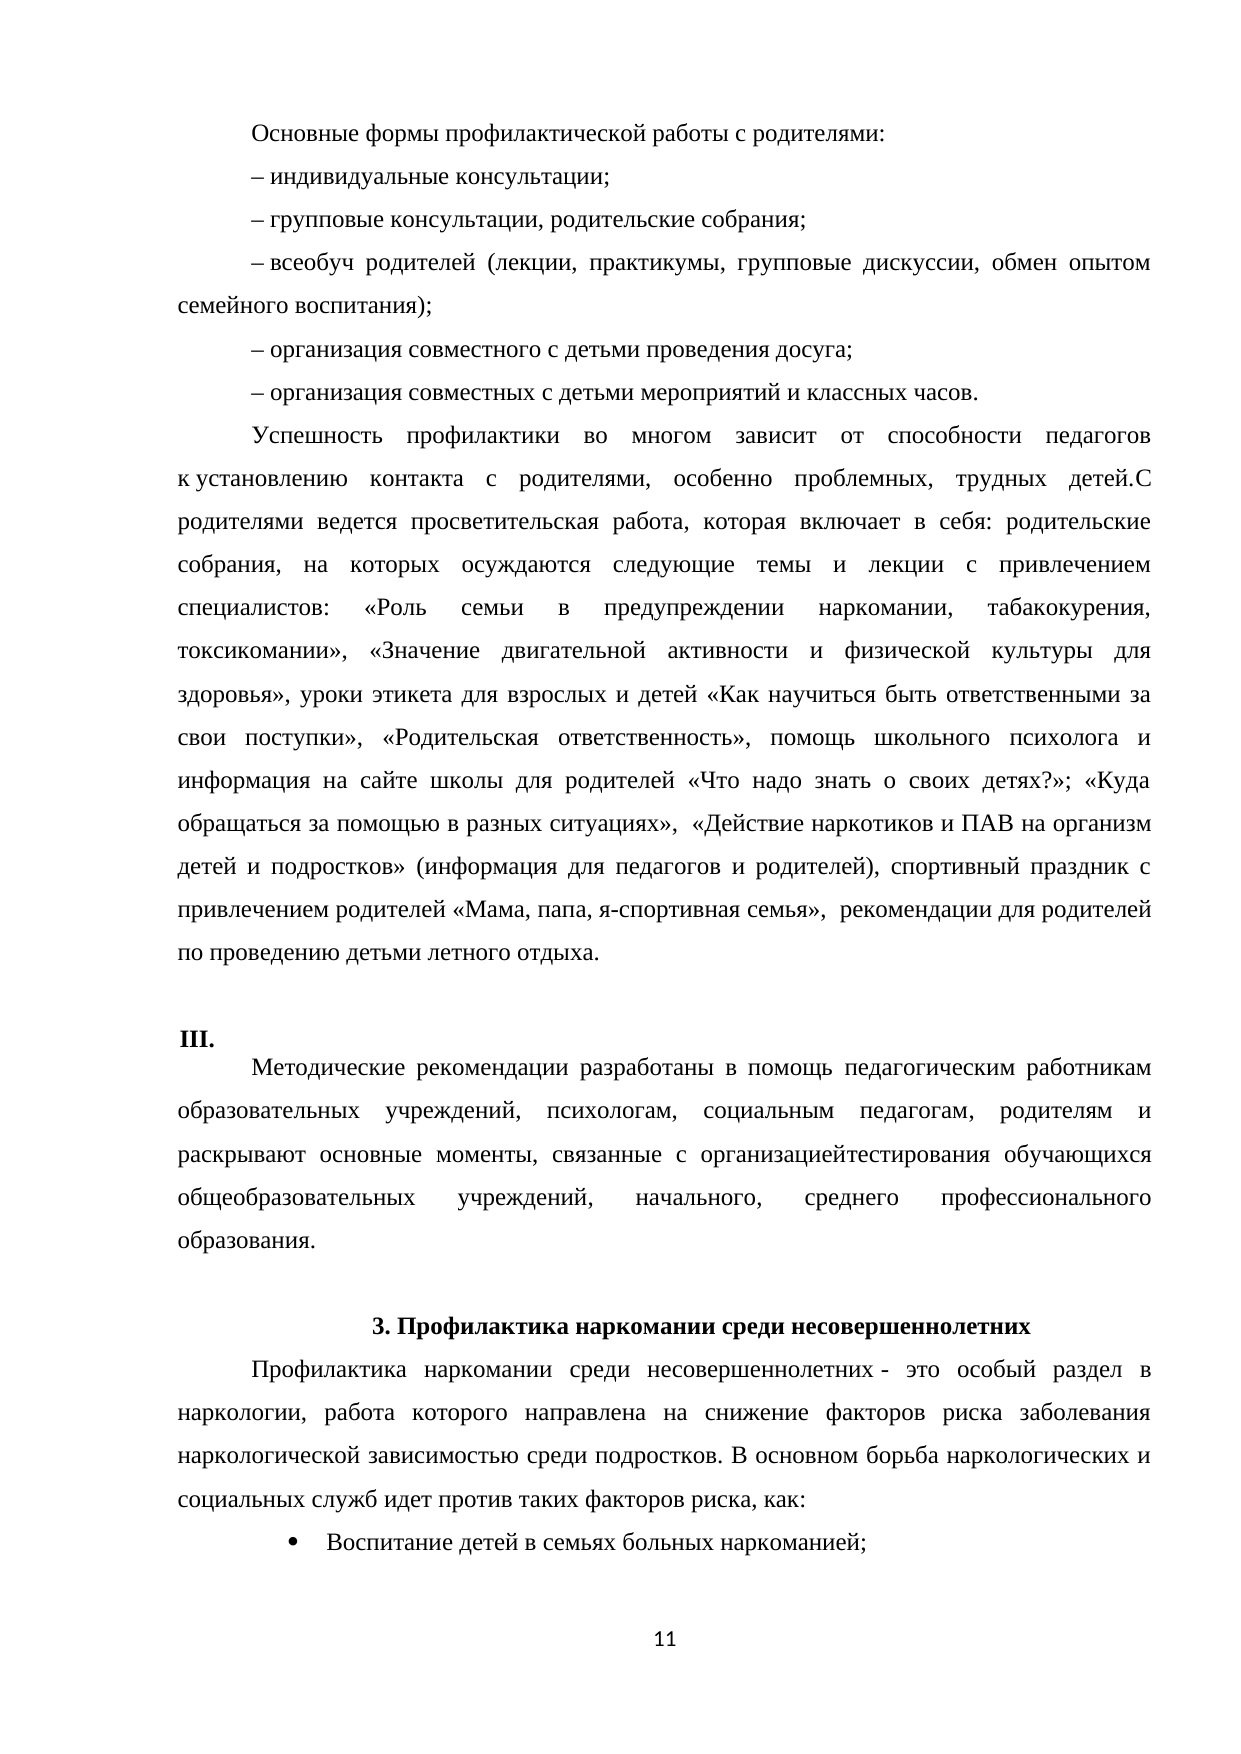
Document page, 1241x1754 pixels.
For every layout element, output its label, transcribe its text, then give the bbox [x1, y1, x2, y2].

text 3. Профилактика наркомании среди несовершеннолетних [177, 1311, 1152, 1340]
list – организация совместного с детьми проведения досуга; [177, 334, 1152, 362]
list Успешность профилактики во многом зависит от способности педагогов к установлению контакта с родителями, особенно проблемных, трудных детей.С родителями ведется просветительская работа, которая включает в себя: родительские собрания, на которых осуждаются следующие темы и лекции с привлечением специалистов: «Роль семьи в предупреждении наркомании, табакокурения, токсикомании», «Значение двигательной активности и физической культуры для здоровья», уроки этикета для взрослых и детей «Как научиться быть ответственными за свои поступки», «Родительская ответственность», помощь школьного психолога и информация на сайте школы для родителей «Что надо знать о своих детях?»; «Куда обращаться за помощью в разных ситуациях», «Действие наркотиков и ПАВ на организм детей и подростков» (информация для педагогов и родителей), спортивный праздник с привлечением родителей «Мама, папа, я-спортивная семья», рекомендации для родителей по проведению детьми летного отдыха. [177, 420, 1152, 966]
list Основные формы профилактической работы с родителями: [177, 118, 1152, 147]
list Методические рекомендации разработаны в помощь педагогическим работникам образовательных учреждений, психологам, социальным педагогам, родителям и раскрывают основные моменты, связанные с организациейтестирования обучающихся общеобразовательных учреждений, начального, среднего профессионального образования. [177, 1052, 1152, 1254]
list – индивидуальные консультации; [177, 161, 1152, 190]
list – всеобуч родителей (лекции, практикумы, групповые дискуссии, обмен опытом семейного воспитания); [177, 247, 1152, 319]
list Воспитание детей в семьях больных наркоманией; [288, 1527, 1152, 1556]
list – групповые консультации, родительские собрания; [177, 204, 1152, 233]
text Профилактика наркомании среди несовершеннолетних - это особый раздел в наркологии, работа которого направлена на снижение факторов риска заболевания наркологической зависимостью среди подростков. В основном борьба наркологических и социальных служб идет против таких факторов риска, как: [177, 1354, 1152, 1512]
list – организация совместных с детьми мероприятий и классных часов. [177, 377, 1152, 406]
